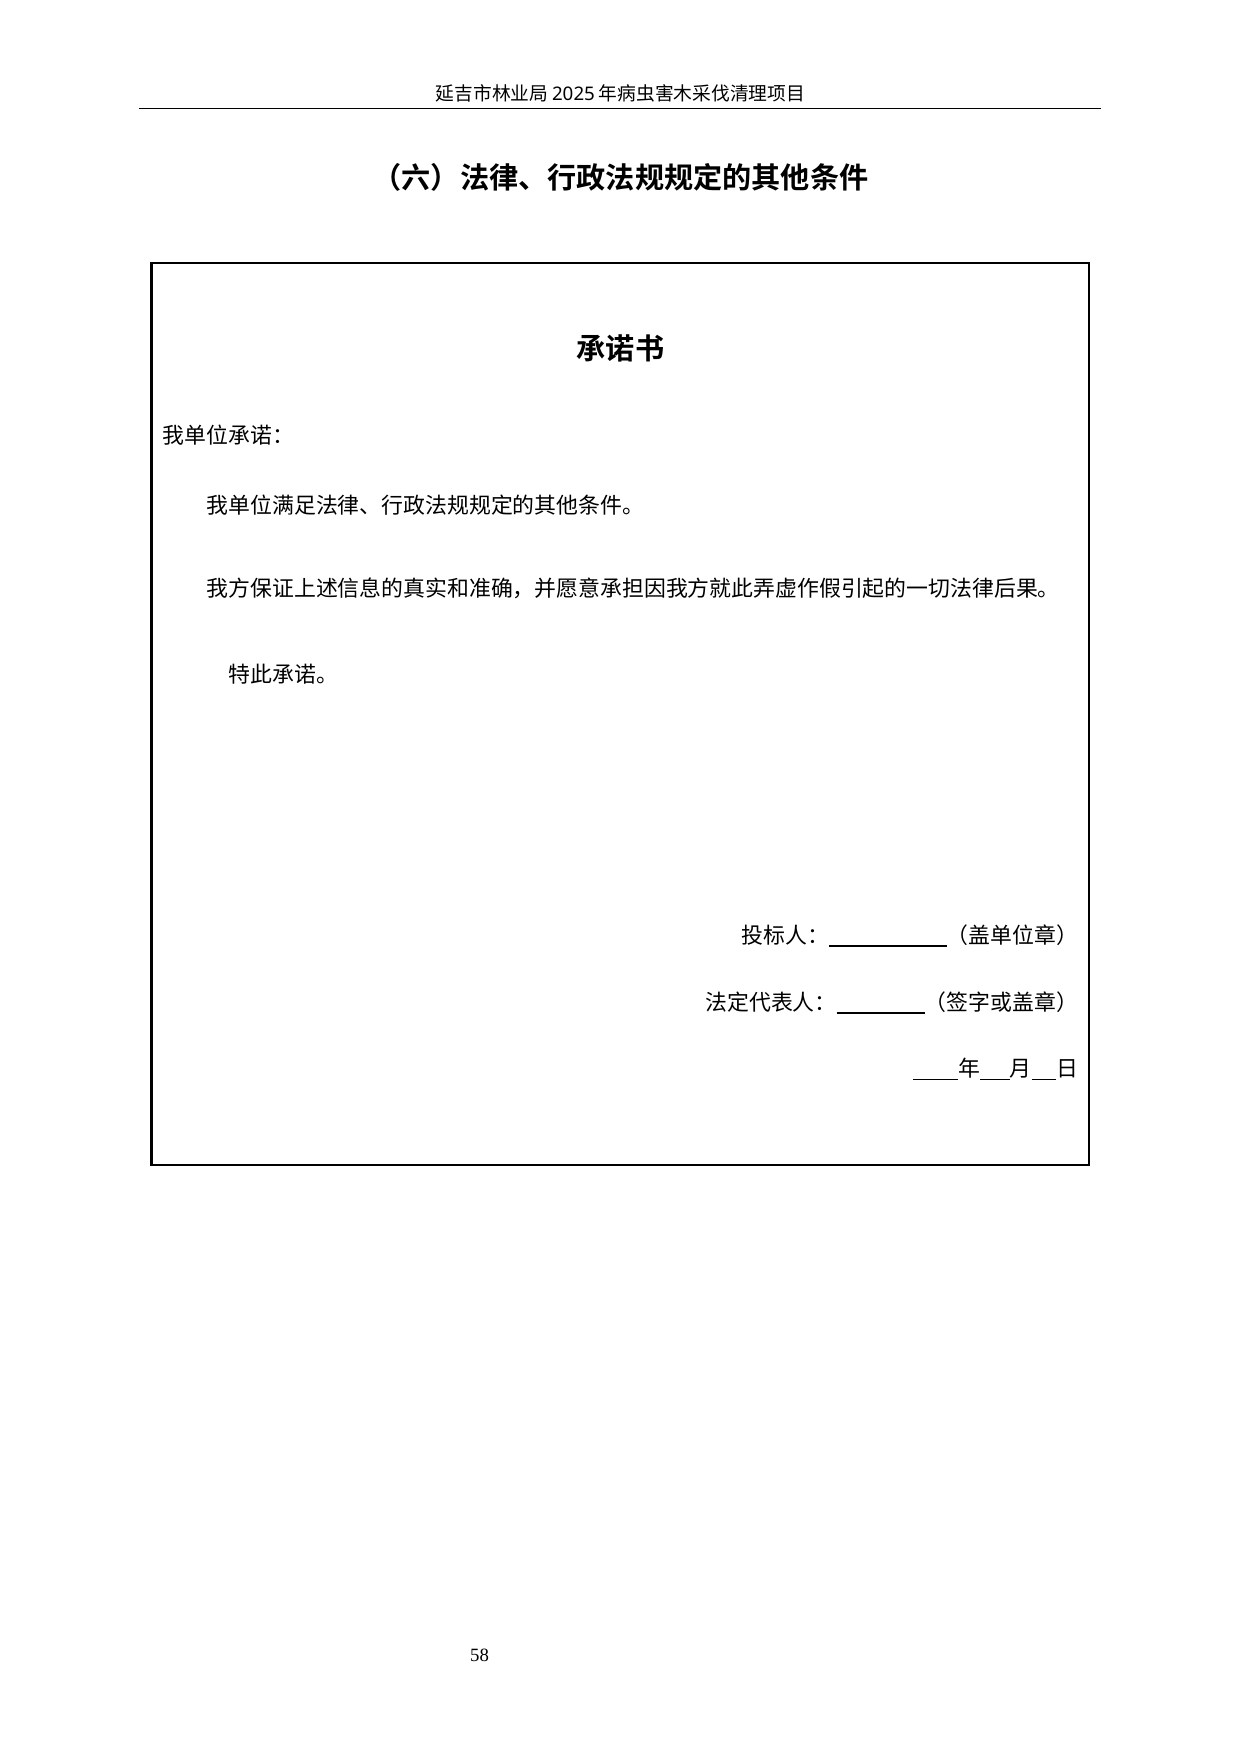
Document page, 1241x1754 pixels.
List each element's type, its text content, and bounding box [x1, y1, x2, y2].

text （六）法律、行政法规规定的其他条件 [148, 141, 1093, 211]
table_header 承诺书 我单位承诺： 我单位满足法律、行政法规规定的其他条件。 我方保证上述信息的真实和准确，并愿意承担因我方就此弄虚作假引起的一切法律后果。 特此承诺。 投标人： （盖单位章） 法定代表人： （签字或盖章） 年 月 日 [153, 264, 1088, 1164]
